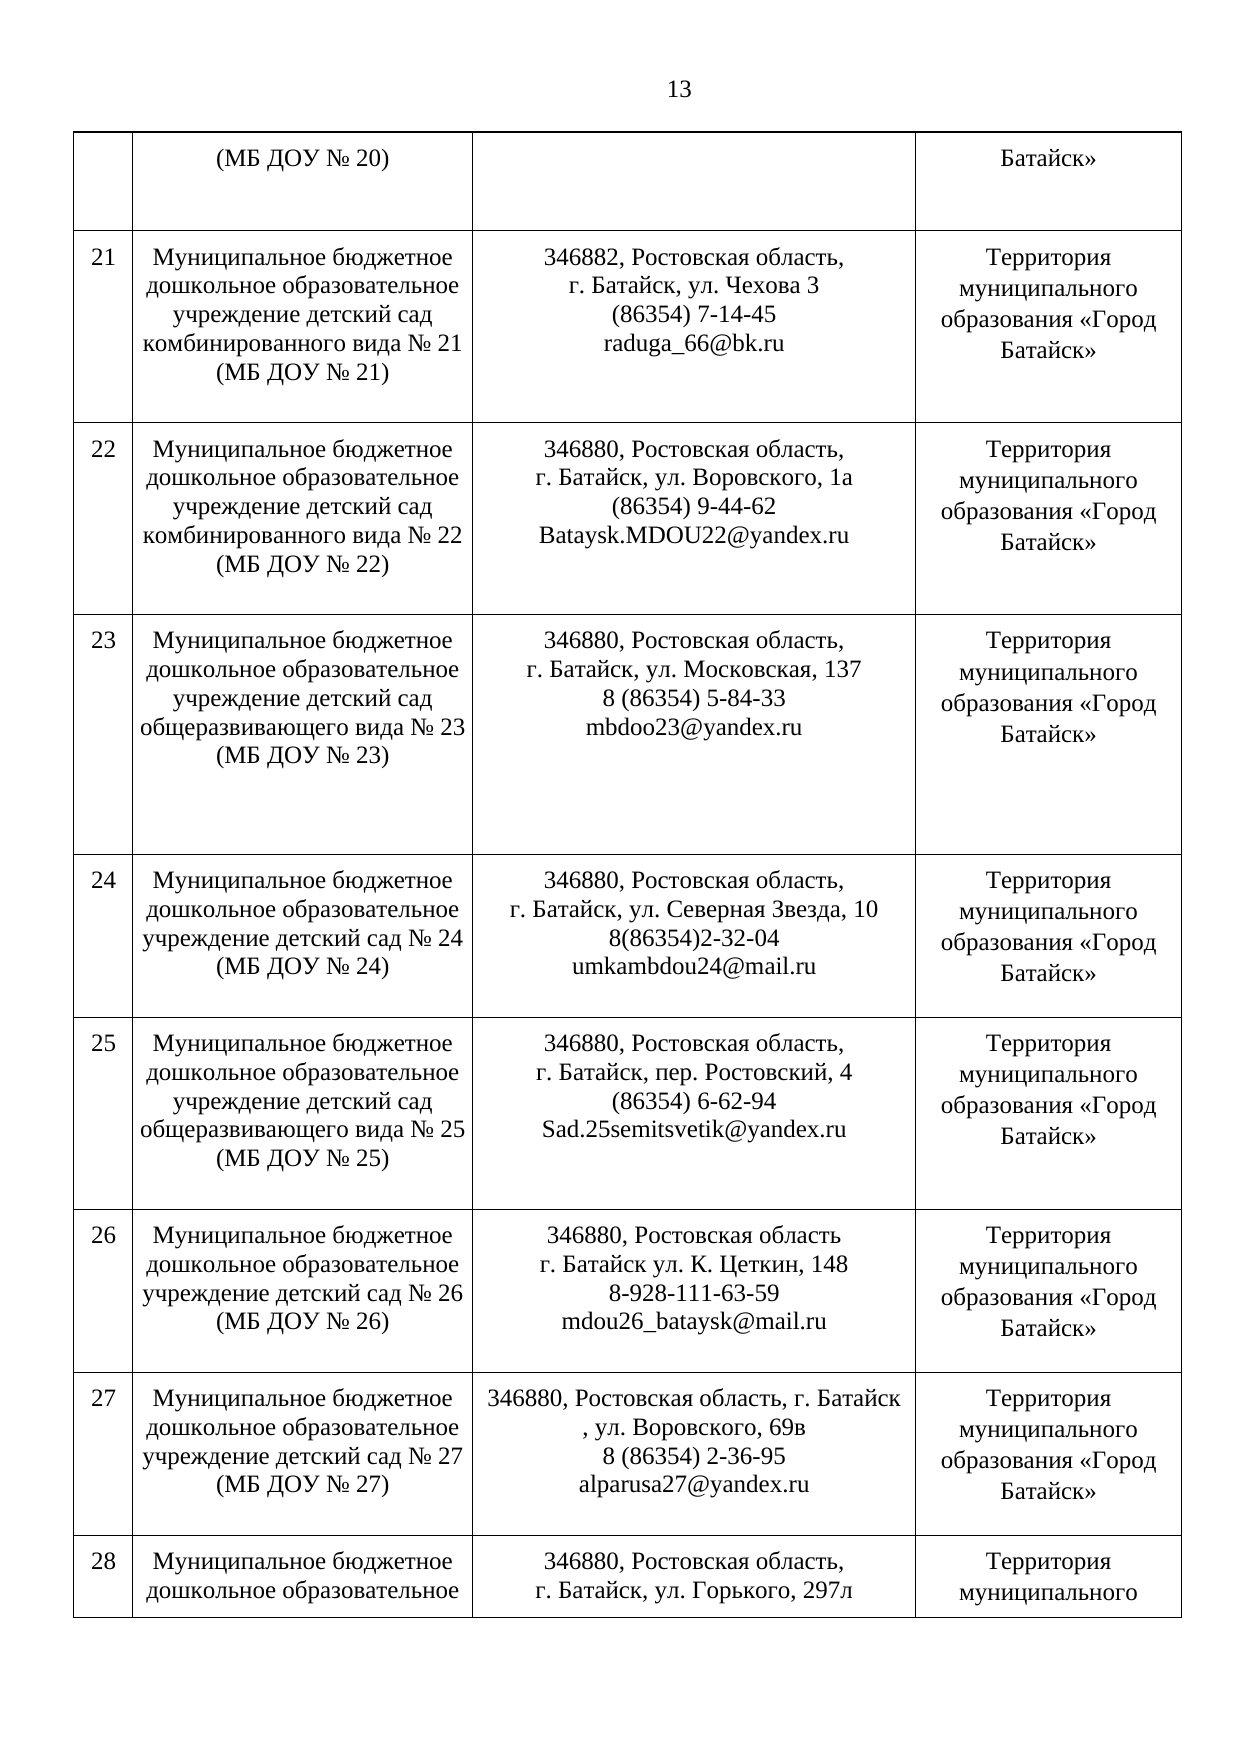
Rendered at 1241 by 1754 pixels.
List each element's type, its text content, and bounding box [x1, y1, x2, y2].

table_cell Территория муниципального образования «Город Батайск» [916, 423, 1181, 614]
table_cell 27 [74, 1373, 132, 1535]
table_cell 28 [74, 1536, 132, 1617]
table_cell 346880, Ростовская область, г. Батайск, ул. Московская, 137 8 (86354) 5-84-33 mbdoo23@yandex.ru [473, 615, 915, 853]
table_cell Муниципальное бюджетное дошкольное образовательное учреждение детский сад № 26 (МБ ДОУ № 26) [133, 1210, 472, 1372]
table_cell 22 [74, 423, 132, 614]
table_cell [916, 133, 1181, 230]
table_cell Территория муниципального образования «Город Батайск» [916, 1018, 1181, 1208]
table_cell Муниципальное бюджетное дошкольное образовательное учреждение детский сад общеразвивающего вида № 25 (МБ ДОУ № 25) [133, 1018, 472, 1208]
table_cell 346880, Ростовская область, г. Батайск , ул. Воровского, 69в 8 (86354) 2-36-95 alparusa27@yandex.ru [473, 1373, 915, 1535]
table_cell 346880, Ростовская область, г. Батайск, ул. Северная Звезда, 10 8(86354)2-32-04 umkambdou24@mail.ru [473, 855, 915, 1017]
table_cell Территория муниципального образования «Город Батайск» [916, 1210, 1181, 1372]
table_cell Муниципальное бюджетное дошкольное образовательное учреждение детский сад общеразвивающего вида № 23 (МБ ДОУ № 23) [133, 615, 472, 853]
table_cell 23 [74, 615, 132, 853]
table_cell Территория муниципального образования «Город Батайск» [916, 615, 1181, 853]
table_cell Территория муниципального образования «Город Батайск» [916, 231, 1181, 422]
table_cell Муниципальное бюджетное дошкольное образовательное учреждение детский сад комбинированного вида № 22 (МБ ДОУ № 22) [133, 423, 472, 614]
table_cell 346880, Ростовская область г. Батайск ул. К. Цеткин, 148 8-928-111-63-59 mdou26_bataysk@mail.ru [473, 1210, 915, 1372]
table_cell 21 [74, 231, 132, 422]
table_cell 346880, Ростовская область, г. Батайск, ул. Воровского, 1а (86354) 9-44-62 Bataysk.MDOU22@yandex.ru [473, 423, 915, 614]
table_cell Муниципальное бюджетное дошкольное образовательное учреждение детский сад комбинированного вида № 21 (МБ ДОУ № 21) [133, 231, 472, 422]
table_cell Муниципальное бюджетное дошкольное образовательное учреждение детский сад № 24 (МБ ДОУ № 24) [133, 855, 472, 1017]
table_cell 346882, Ростовская область, г. Батайск, ул. Чехова 3 (86354) 7-14-45 raduga_66@bk.ru [473, 231, 915, 422]
table_cell Территория муниципального образования «Город Батайск» [916, 1373, 1181, 1535]
table_cell 26 [74, 1210, 132, 1372]
table_cell 25 [74, 1018, 132, 1208]
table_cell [473, 133, 915, 230]
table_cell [916, 1536, 1181, 1617]
table_cell 346880, Ростовская область, г. Батайск, пер. Ростовский, 4 (86354) 6-62-94 Sad.25semitsvetik@yandex.ru [473, 1018, 915, 1208]
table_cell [133, 133, 472, 230]
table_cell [473, 1536, 915, 1617]
table_cell 20 [74, 133, 132, 230]
table_cell 24 [74, 855, 132, 1017]
table_cell Территория муниципального образования «Город Батайск» [916, 855, 1181, 1017]
table_cell Муниципальное бюджетное дошкольное образовательное учреждение детский сад № 27 (МБ ДОУ № 27) [133, 1373, 472, 1535]
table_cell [133, 1536, 472, 1617]
